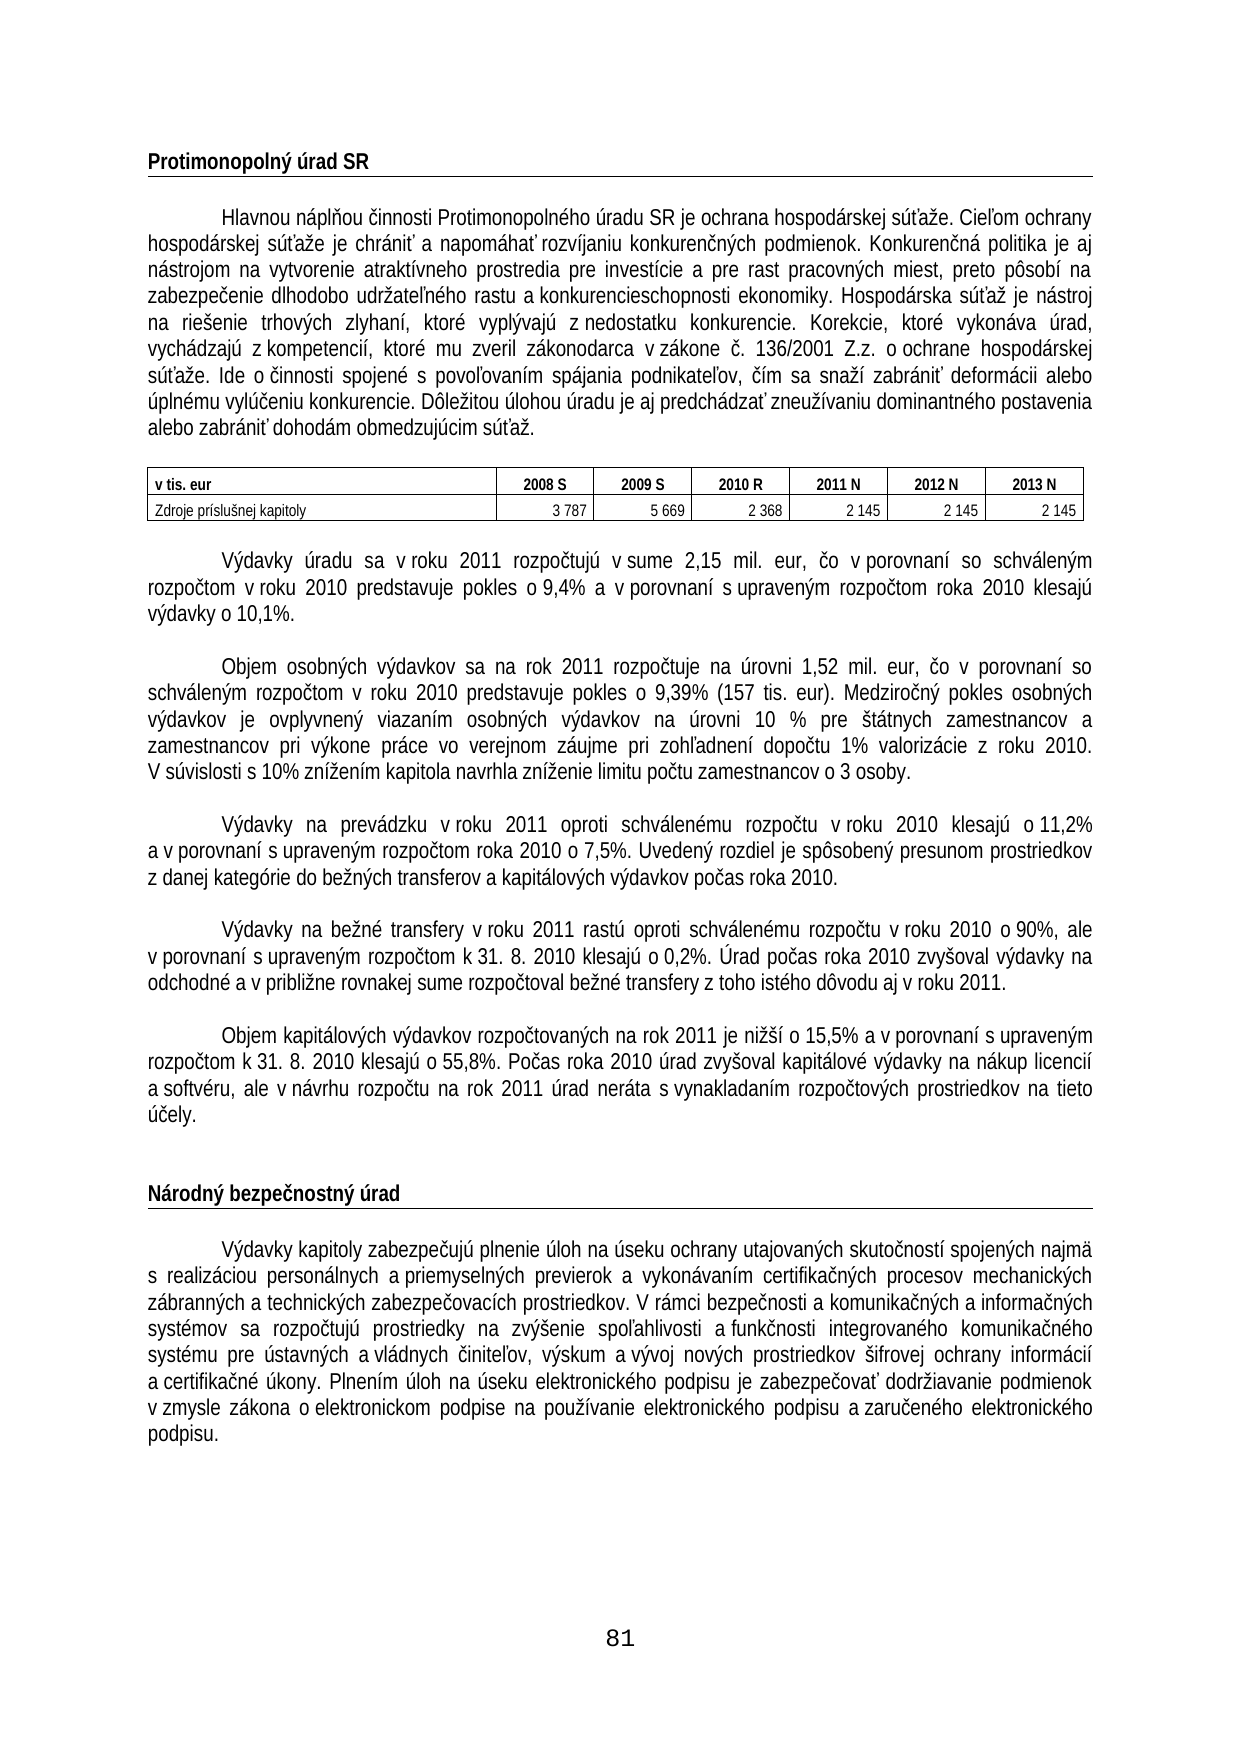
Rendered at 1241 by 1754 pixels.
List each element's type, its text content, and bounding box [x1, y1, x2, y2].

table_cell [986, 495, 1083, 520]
text Objem osobných výdavkov sa na rok 2011 rozpočtuje na úrovni 1,52 mil. eur, čo v porovnaní so schváleným rozpočtom v roku 2010 predstavuje pokles o 9,39% (157 tis. eur). Medziročný pokles osobných výdavkov je ovplyvnený viazaním osobných výdavkov na úrovni 10 % pre štátnych zamestnancov a zamestnancov pri výkone práce vo verejnom záujme pri zohľadnení dopočtu 1% valorizácie z roku 2010. V súvislosti s 10% znížením kapitola navrhla zníženie limitu počtu zamestnancov o 3 osoby. [148, 653, 1093, 785]
text Výdavky kapitoly zabezpečujú plnenie úloh na úseku ochrany utajovaných skutočností spojených najmä s realizáciou personálnych a priemyselných previerok a vykonávaním certifikačných procesov mechanických zábranných a technických zabezpečovacích prostriedkov. V rámci bezpečnosti a komunikačných a informačných systémov sa rozpočtujú prostriedky na zvýšenie spoľahlivosti a funkčnosti integrovaného komunikačného systému pre ústavných a vládnych činiteľov, výskum a vývoj nových prostriedkov šifrovej ochrany informácií a certifikačné úkony. Plnením úloh na úseku elektronického podpisu je zabezpečovať dodržiavanie podmienok v zmysle zákona o elektronickom podpise na používanie elektronického podpisu a zaručeného elektronického podpisu. [148, 1236, 1093, 1447]
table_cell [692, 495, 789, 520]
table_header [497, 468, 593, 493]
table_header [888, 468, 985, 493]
text Hlavnou náplňou činnosti Protimonopolného úradu SR je ochrana hospodárskej súťaže. Cieľom ochrany hospodárskej súťaže je chrániť a napomáhať rozvíjaniu konkurenčných podmienok. Konkurenčná politika je aj nástrojom na vytvorenie atraktívneho prostredia pre investície a pre rast pracovných miest, preto pôsobí na zabezpečenie dlhodobo udržateľného rastu a konkurencieschopnosti ekonomiky. Hospodárska súťaž je nástroj na riešenie trhových zlyhaní, ktoré vyplývajú z nedostatku konkurencie. Korekcie, ktoré vykonáva úrad, vychádzajú z kompetencií, ktoré mu zveril zákonodarca v zákone č. 136/2001 Z.z. o ochrane hospodárskej súťaže. Ide o činnosti spojené s povoľovaním spájania podnikateľov, čím sa snaží zabrániť deformácii alebo úplnému vylúčeniu konkurencie. Dôležitou úlohou úradu je aj predchádzať zneužívaniu dominantného postavenia alebo zabrániť dohodám obmedzujúcim súťaž. [148, 203, 1093, 441]
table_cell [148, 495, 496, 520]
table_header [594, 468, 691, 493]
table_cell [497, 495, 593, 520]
text Protimonopolný úrad SR [148, 148, 1093, 176]
text Výdavky na bežné transfery v roku 2011 rastú oproti schválenému rozpočtu v roku 2010 o 90%, ale v porovnaní s upraveným rozpočtom k 31. 8. 2010 klesajú o 0,2%. Úrad počas roka 2010 zvyšoval výdavky na odchodné a v približne rovnakej sume rozpočtoval bežné transfery z toho istého dôvodu aj v roku 2011. [148, 916, 1093, 996]
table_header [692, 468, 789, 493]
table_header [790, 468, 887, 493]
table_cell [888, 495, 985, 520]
text Výdavky úradu sa v roku 2011 rozpočtujú v sume 2,15 mil. eur, čo v porovnaní so schváleným rozpočtom v roku 2010 predstavuje pokles o 9,4% a v porovnaní s upraveným rozpočtom roka 2010 klesajú výdavky o 10,1%. [148, 547, 1093, 627]
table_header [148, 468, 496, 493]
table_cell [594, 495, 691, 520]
text Objem kapitálových výdavkov rozpočtovaných na rok 2011 je nižší o 15,5% a v porovnaní s upraveným rozpočtom k 31. 8. 2010 klesajú o 55,8%. Počas roka 2010 úrad zvyšoval kapitálové výdavky na nákup licencií a softvéru, ale v návrhu rozpočtu na rok 2011 úrad neráta s vynakladaním rozpočtových prostriedkov na tieto účely. [148, 1022, 1093, 1127]
text Národný bezpečnostný úrad [148, 1180, 1093, 1208]
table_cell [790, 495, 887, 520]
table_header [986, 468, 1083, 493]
text Výdavky na prevádzku v roku 2011 oproti schválenému rozpočtu v roku 2010 klesajú o 11,2% a v porovnaní s upraveným rozpočtom roka 2010 o 7,5%. Uvedený rozdiel je spôsobený presunom prostriedkov z danej kategórie do bežných transferov a kapitálových výdavkov počas roka 2010. [148, 811, 1093, 890]
